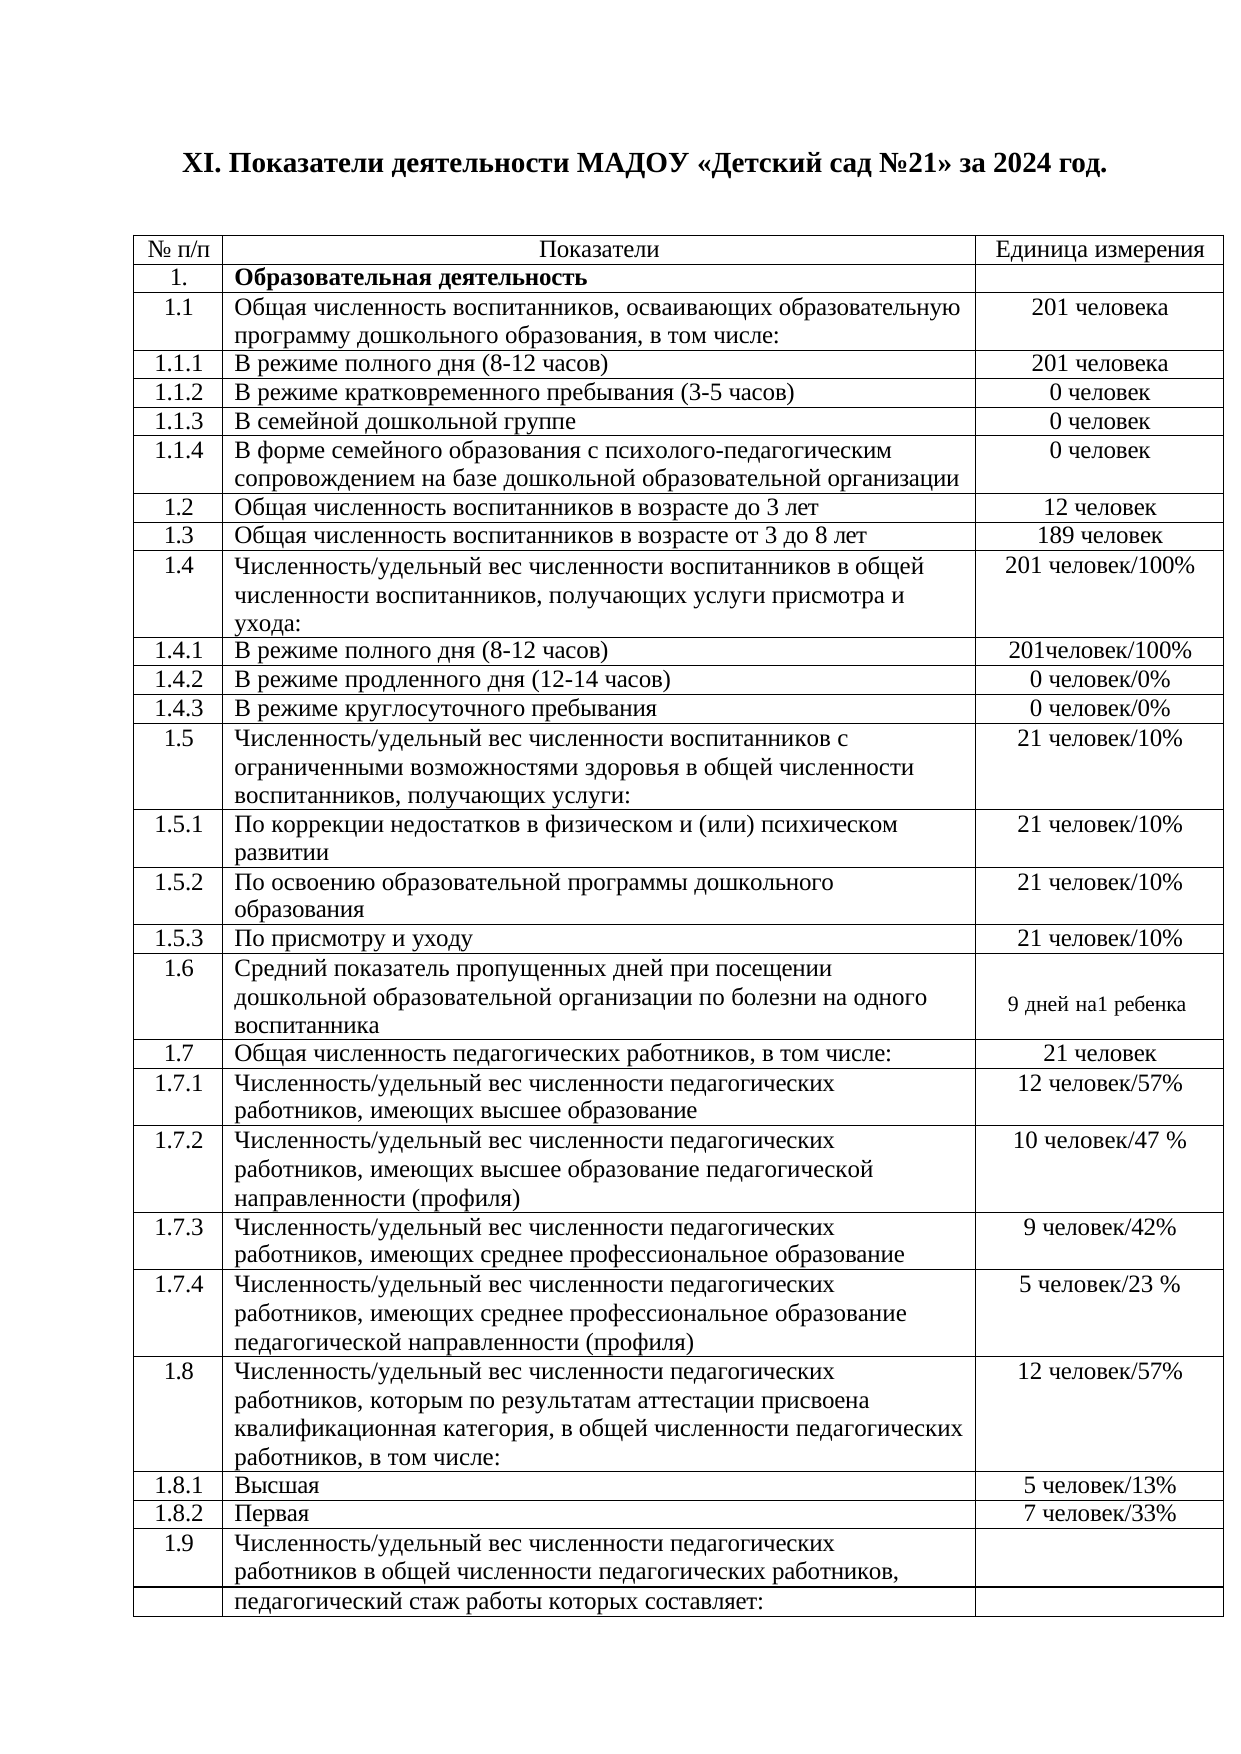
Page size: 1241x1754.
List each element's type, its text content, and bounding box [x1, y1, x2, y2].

table_cell 21 человек/10% [976, 925, 1223, 953]
table_cell 1.1.4 [134, 436, 222, 493]
table_cell 1.4.3 [134, 695, 222, 722]
table_cell Численность/удельный вес численности педагогических работников, которым по результатам аттестации присвоена квалификационная категория, в общей численности педагогических работников, в том числе: [223, 1357, 975, 1471]
table_cell В режиме полного дня (8-12 часов) [223, 638, 975, 665]
table_cell 1.1.2 [134, 379, 222, 407]
table_cell Общая численность воспитанников в возрасте до 3 лет [223, 494, 975, 522]
table_cell 0 человек [976, 408, 1223, 435]
table_cell Общая численность воспитанников в возрасте от 3 до 8 лет [223, 523, 975, 550]
table_cell 1.7.3 [134, 1213, 222, 1269]
table_cell 1.7.1 [134, 1069, 222, 1125]
table_cell 1.4 [134, 551, 222, 637]
table_cell Численность/удельный вес численности воспитанников с ограниченными возможностями здоровья в общей численности воспитанников, получающих услуги: [223, 724, 975, 809]
table_cell 1.5.2 [134, 868, 222, 924]
table_cell 12 человек [976, 494, 1223, 522]
table_cell 1.7 [134, 1040, 222, 1068]
table_cell 0 человек/0% [976, 695, 1223, 722]
table_cell По освоению образовательной программы дошкольного образования [223, 868, 975, 924]
table_cell Средний показатель пропущенных дней при посещении дошкольной образовательной организации по болезни на одного воспитанника [223, 954, 975, 1039]
table_cell Численность/удельный вес численности педагогических работников, имеющих высшее образование [223, 1069, 975, 1125]
table_header [976, 1588, 1223, 1616]
table_cell 1.5.3 [134, 925, 222, 953]
table_cell 1.5.1 [134, 810, 222, 867]
table_cell 1.7.4 [134, 1270, 222, 1356]
table_cell По присмотру и уходу [223, 925, 975, 953]
table_cell 201 человека [976, 351, 1223, 378]
list Показатели деятельности МАДОУ «Детский сад №21» за 2024 год. [182, 145, 1226, 178]
table_cell 1.7.2 [134, 1126, 222, 1212]
table_cell 1.1.1 [134, 351, 222, 378]
table_cell Численность/удельный вес численности воспитанников в общей численности воспитанников, получающих услуги присмотра и ухода: [223, 551, 975, 637]
table_cell [976, 1529, 1223, 1586]
table_cell Первая [223, 1501, 975, 1528]
table_cell 1.1 [134, 293, 222, 349]
table_header педагогический стаж работы которых составляет: [223, 1588, 975, 1616]
table_cell 21 человек/10% [976, 810, 1223, 867]
table_cell 1.5 [134, 724, 222, 809]
table_cell 10 человек/47 % [976, 1126, 1223, 1212]
table_cell 5 человек/23 % [976, 1270, 1223, 1356]
table_cell 0 человек [976, 436, 1223, 493]
table_cell 12 человек/57% [976, 1069, 1223, 1125]
table_cell 0 человек/0% [976, 666, 1223, 694]
table_header Показатели [223, 236, 975, 263]
table_cell 0 человек [976, 379, 1223, 407]
table_cell 9 человек/42% [976, 1213, 1223, 1269]
table_cell 7 человек/33% [976, 1501, 1223, 1528]
table_cell 5 человек/13% [976, 1472, 1223, 1499]
table_cell 201 человека [976, 293, 1223, 349]
table_cell Численность/удельный вес численности педагогических работников в общей численности педагогических работников, [223, 1529, 975, 1586]
table_cell 1.8.1 [134, 1472, 222, 1499]
table_cell 12 человек/57% [976, 1357, 1223, 1471]
table_cell В форме семейного образования с психолого-педагогическим сопровождением на базе дошкольной образовательной организации [223, 436, 975, 493]
table_cell 1.8.2 [134, 1501, 222, 1528]
table_cell В режиме круглосуточного пребывания [223, 695, 975, 722]
table_cell Образовательная деятельность [223, 265, 975, 292]
table_cell 1.9 [134, 1529, 222, 1586]
table_cell По коррекции недостатков в физическом и (или) психическом развитии [223, 810, 975, 867]
table_cell Численность/удельный вес численности педагогических работников, имеющих высшее образование педагогической направленности (профиля) [223, 1126, 975, 1212]
table_cell Общая численность воспитанников, осваивающих образовательную программу дошкольного образования, в том числе: [223, 293, 975, 349]
table_cell 1.1.3 [134, 408, 222, 435]
table_cell Общая численность педагогических работников, в том числе: [223, 1040, 975, 1068]
table_cell В семейной дошкольной группе [223, 408, 975, 435]
table_cell 1.4.2 [134, 666, 222, 694]
table_cell Численность/удельный вес численности педагогических работников, имеющих среднее профессиональное образование [223, 1213, 975, 1269]
table_cell 1. [134, 265, 222, 292]
table_cell 21 человек/10% [976, 868, 1223, 924]
table_cell 189 человек [976, 523, 1223, 550]
table_cell Высшая [223, 1472, 975, 1499]
table_cell 1.3 [134, 523, 222, 550]
table_cell 9 дней на1 ребенка [976, 954, 1223, 1039]
table_cell В режиме кратковременного пребывания (3-5 часов) [223, 379, 975, 407]
table_cell 1.6 [134, 954, 222, 1039]
table_cell В режиме продленного дня (12-14 часов) [223, 666, 975, 694]
table_cell 1.4.1 [134, 638, 222, 665]
table_cell [976, 265, 1223, 292]
table_cell В режиме полного дня (8-12 часов) [223, 351, 975, 378]
table_cell 21 человек/10% [976, 724, 1223, 809]
table_cell 1.8 [134, 1357, 222, 1471]
table_cell 21 человек [976, 1040, 1223, 1068]
table_header [134, 1588, 222, 1616]
table_cell Численность/удельный вес численности педагогических работников, имеющих среднее профессиональное образование педагогической направленности (профиля) [223, 1270, 975, 1356]
table_cell 1.2 [134, 494, 222, 522]
table_cell 201 человек/100% [976, 551, 1223, 637]
table_cell 201человек/100% [976, 638, 1223, 665]
table_header Единица измерения [976, 236, 1223, 263]
table_header № п/п [134, 236, 222, 263]
